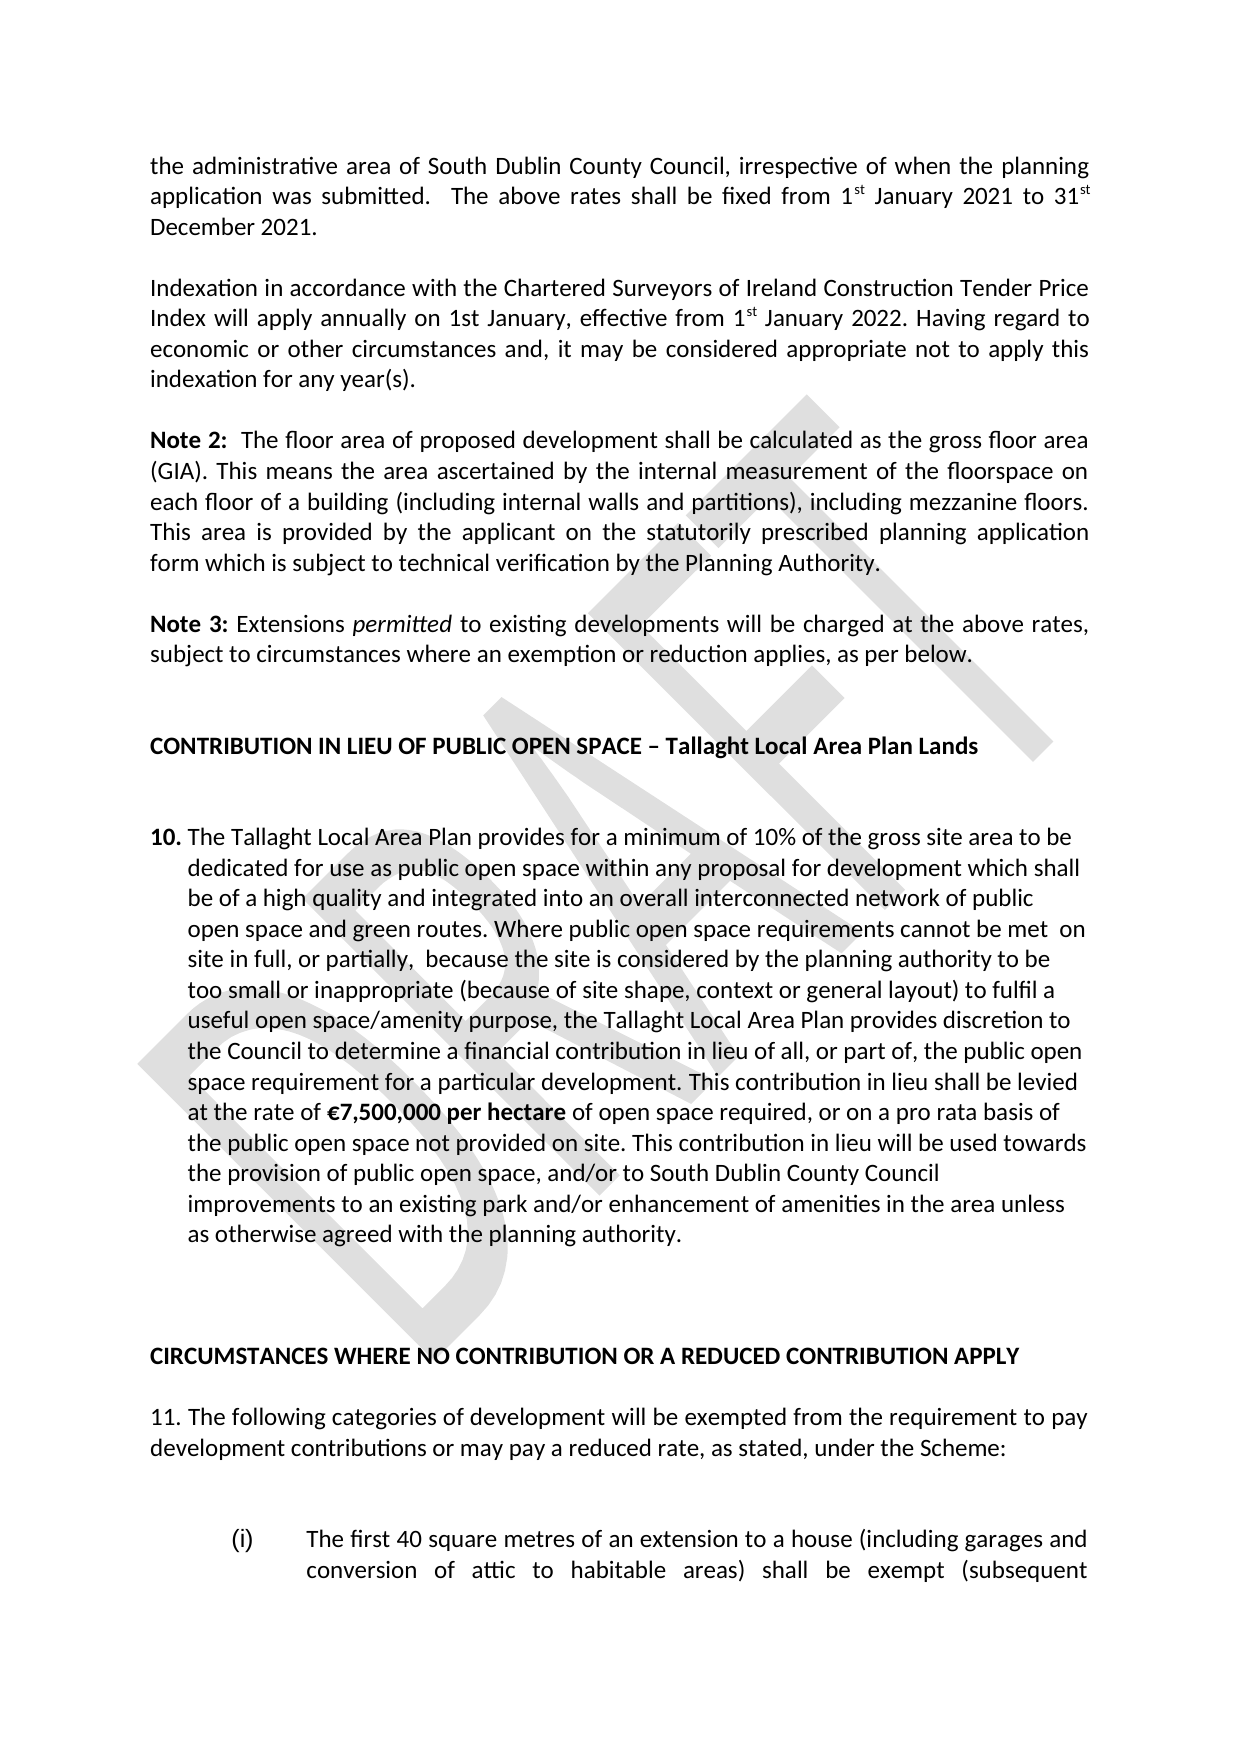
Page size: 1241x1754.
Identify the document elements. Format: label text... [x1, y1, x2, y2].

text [150, 150, 1090, 242]
text Note 3: Extensions permitted to existing developments will be charged at the above rates, subject to circumstances where an exemption or reduction applies, as per below. [150, 608, 1090, 669]
list The Tallaght Local Area Plan provides for a minimum of 10% of the gross site area to be dedicated for use as public open space within any proposal for development which shall be of a high quality and integrated into an overall interconnected network of public open space and green routes. Where public open space requirements cannot be met on site in full, or partially, because the site is considered by the planning authority to be too small or inappropriate (because of site shape, context or general layout) to fulfil a useful open space/amenity purpose, the Tallaght Local Area Plan provides discretion to the Council to determine a financial contribution in lieu of all, or part of, the public open space requirement for a particular development. This contribution in lieu shall be levied at the rate of €7,500,000 per hectare of open space required, or on a pro rata basis of the public open space not provided on site. This contribution in lieu will be used towards the provision of public open space, and/or to South Dublin County Council improvements to an existing park and/or enhancement of amenities in the area unless as otherwise agreed with the planning authority. [150, 821, 1090, 1249]
text CIRCUMSTANCES WHERE NO CONTRIBUTION OR A REDUCED CONTRIBUTION APPLY [150, 1340, 1090, 1371]
text Indexation in accordance with the Chartered Surveyors of Ireland Construction Tender Price Index will apply annually on 1st January, effective from 1st January 2022. Having regard to economic or other circumstances and, it may be considered appropriate not to apply this indexation for any year(s). [150, 272, 1090, 394]
text CONTRIBUTION IN LIEU OF PUBLIC OPEN SPACE – Tallaght Local Area Plan Lands [150, 730, 1090, 760]
list 11. The following categories of development will be exempted from the requirement to pay development contributions or may pay a reduced rate, as stated, under the Scheme: [150, 1401, 1090, 1462]
text Note 2: The floor area of proposed development shall be calculated as the gross floor area (GIA). This means the area ascertained by the internal measurement of the floorspace on each floor of a building (including internal walls and partitions), including mezzanine floors. This area is provided by the applicant on the statutorily prescribed planning application form which is subject to technical verification by the Planning Authority. [150, 425, 1090, 577]
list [231, 1523, 1089, 1584]
